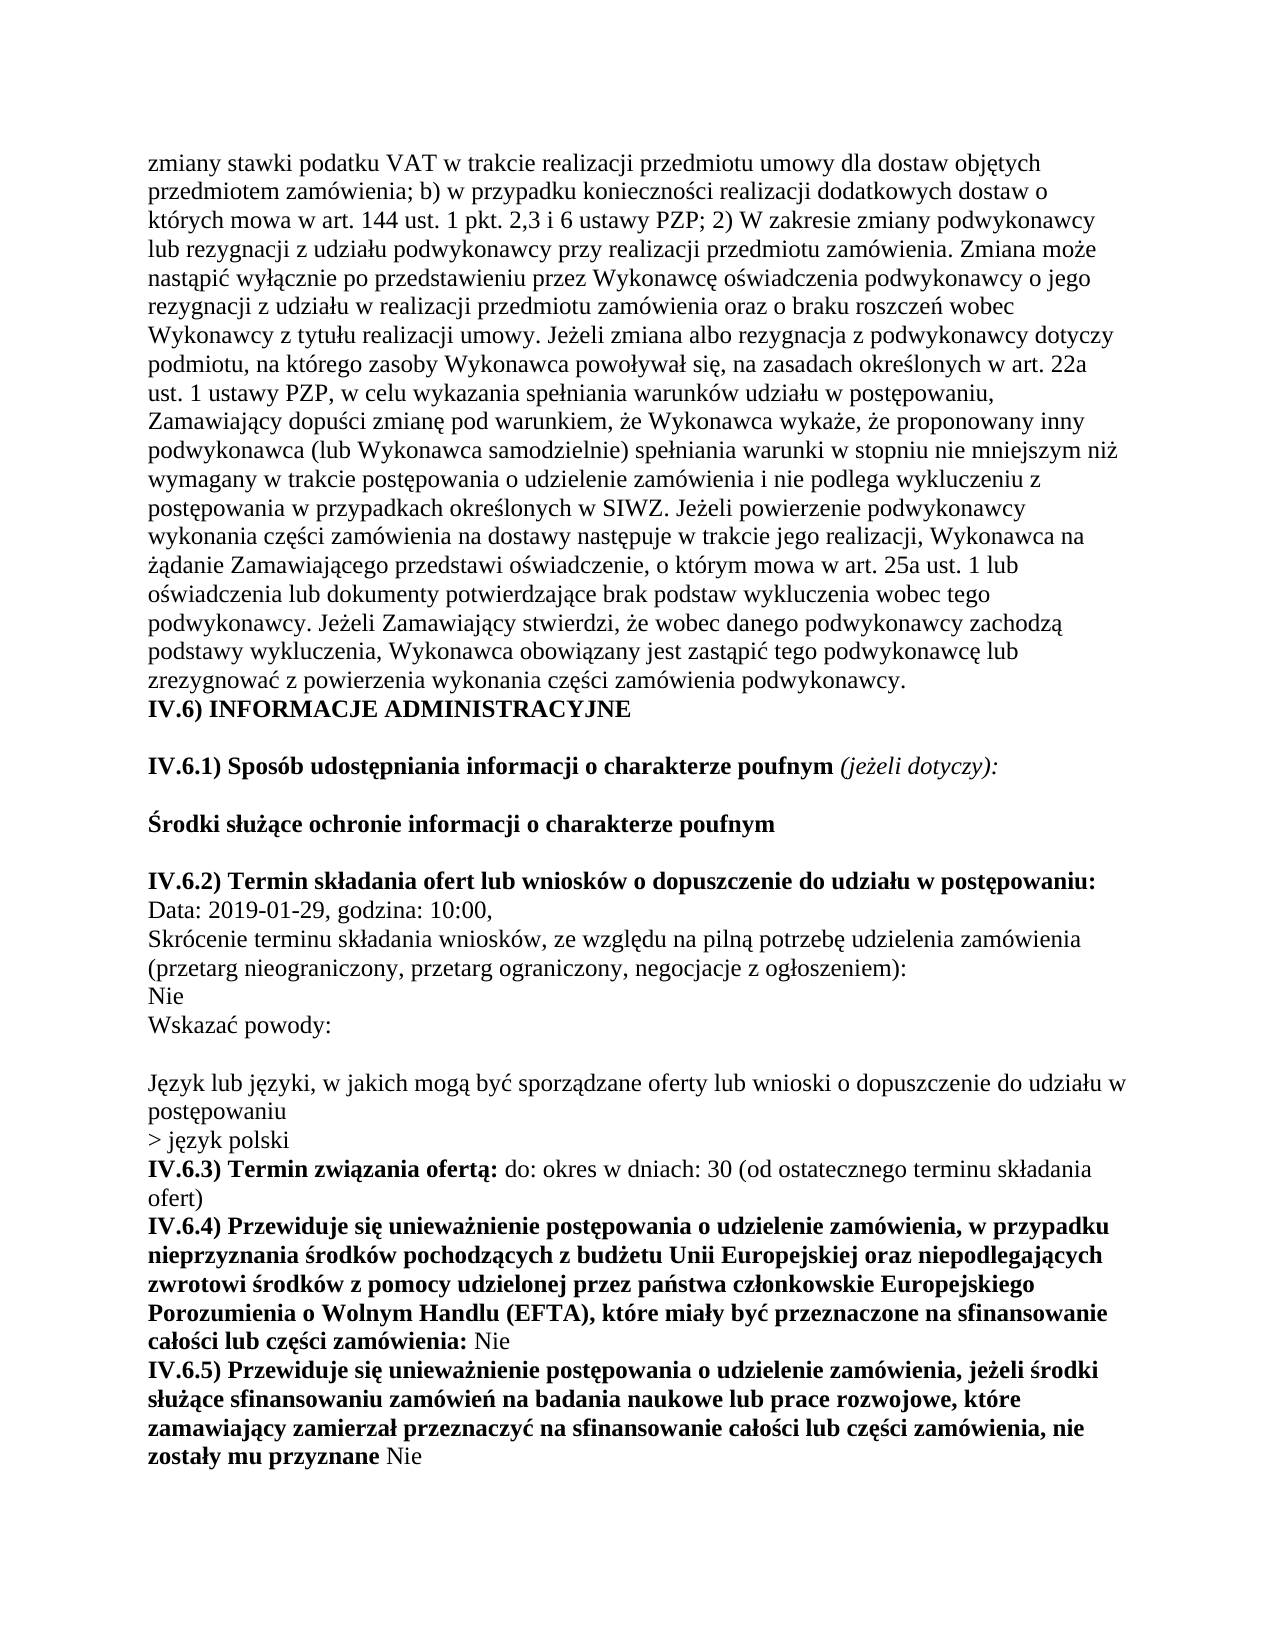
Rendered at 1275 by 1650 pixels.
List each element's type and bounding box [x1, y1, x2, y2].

text [148, 148, 1127, 1470]
